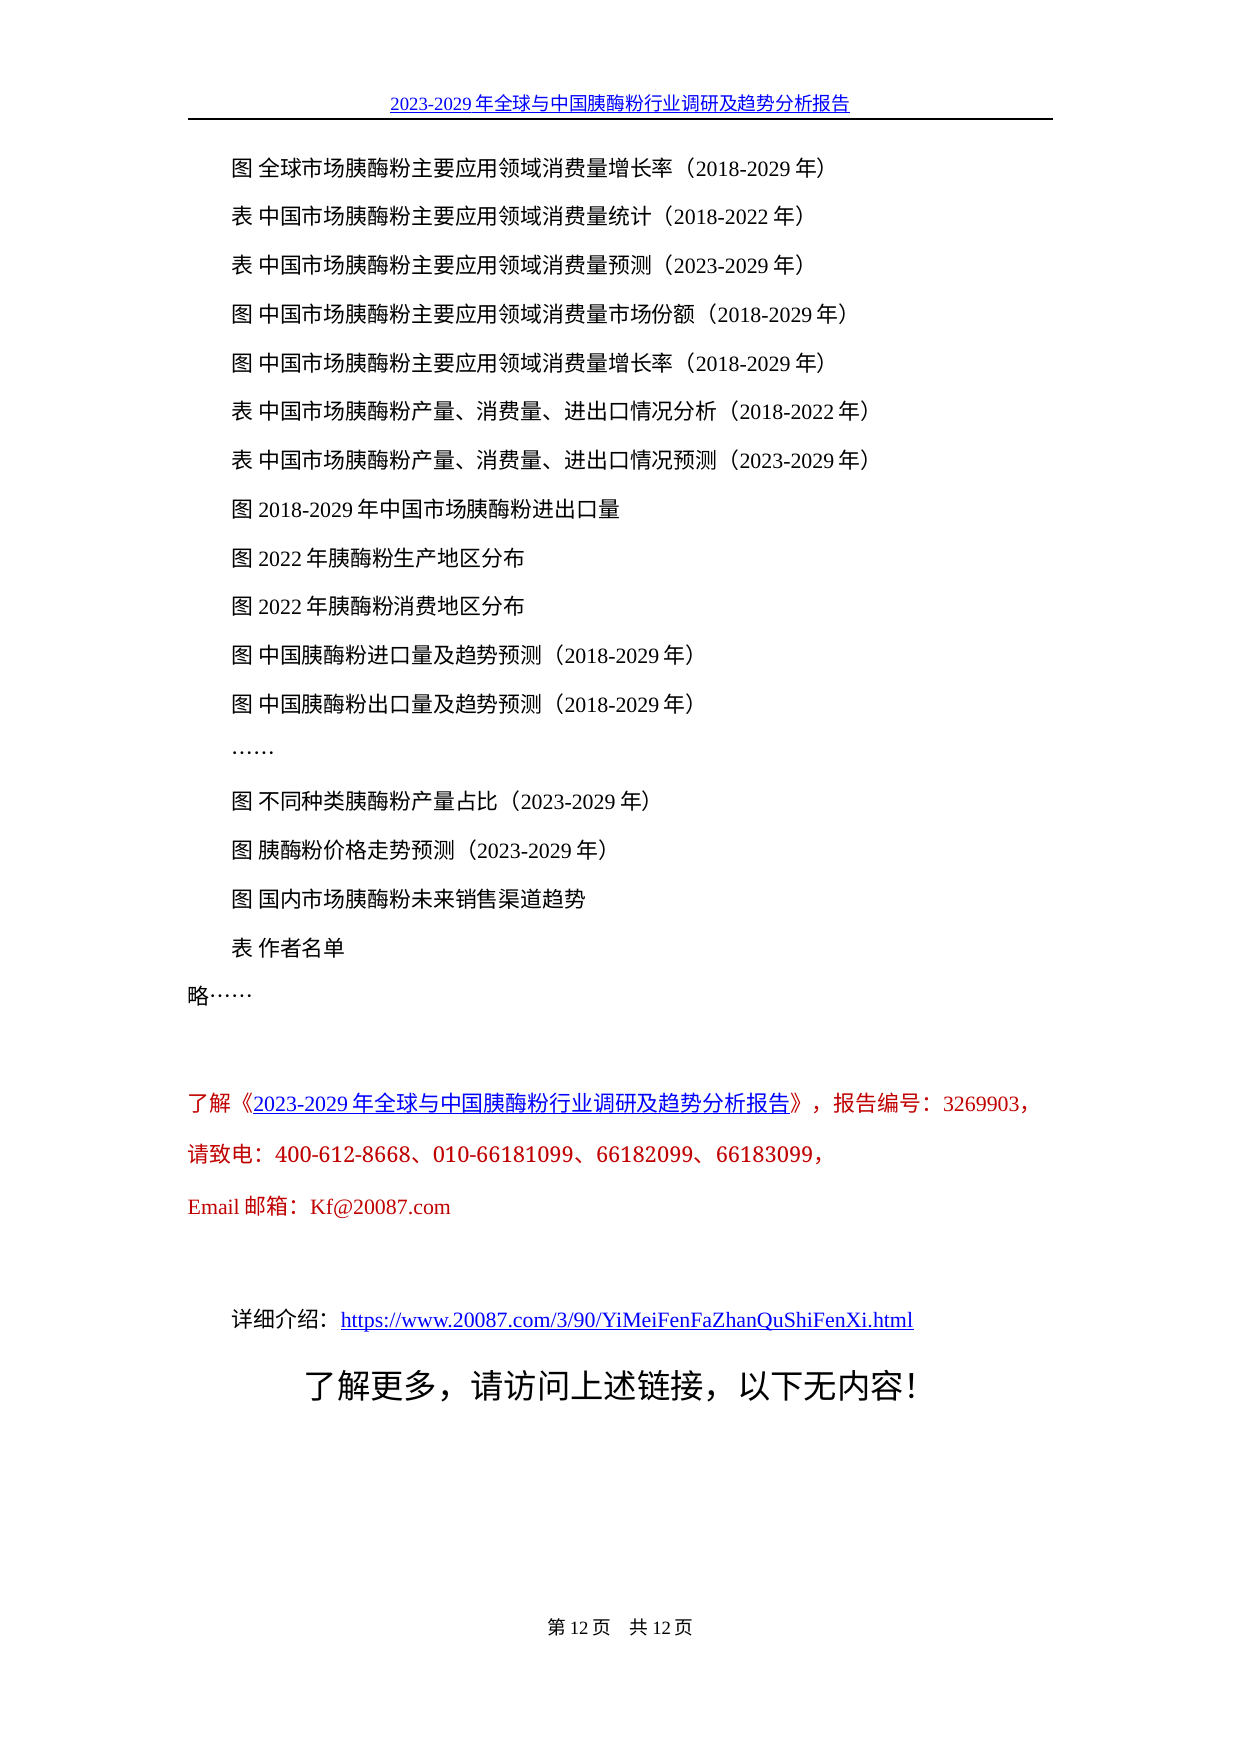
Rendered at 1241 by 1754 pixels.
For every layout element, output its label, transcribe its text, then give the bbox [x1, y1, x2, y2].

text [187, 150, 1053, 1011]
text 了解《2023-2029年全球与中国胰酶粉行业调研及趋势分析报告》，报告编号：3269903， [187, 1085, 1053, 1118]
text 详细介绍：https://www.20087.com/3/90/YiMeiFenFaZhanQuShiFenXi.html [187, 1301, 1053, 1334]
text Email邮箱：Kf@20087.com [187, 1188, 1053, 1221]
title 了解更多，请访问上述链接，以下无内容！ [187, 1351, 1053, 1416]
text 请致电：400-612-8668、010-66181099、66182099、66183099， [187, 1137, 1053, 1169]
